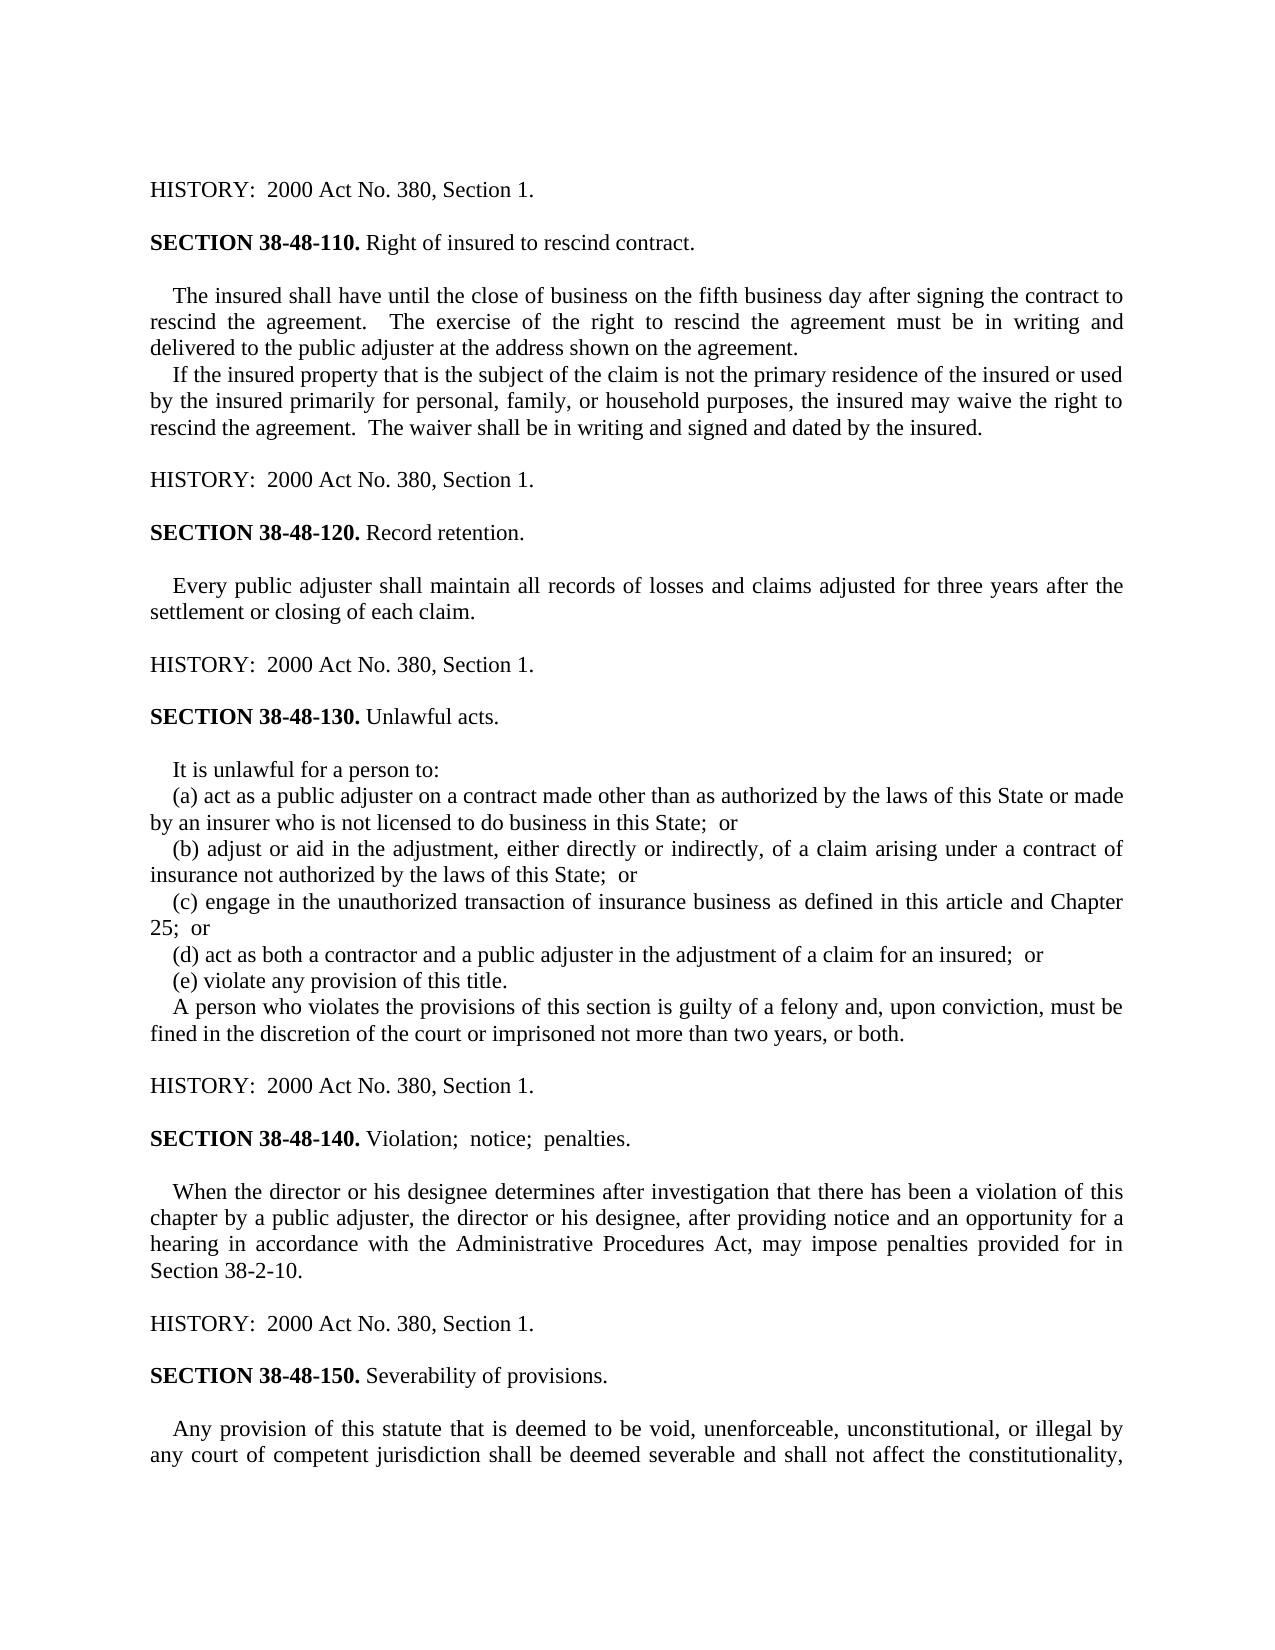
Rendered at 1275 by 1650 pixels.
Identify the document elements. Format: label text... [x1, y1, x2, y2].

text HISTORY: 2000 Act No. 380, Section 1. [150, 466, 1125, 493]
text Every public adjuster shall maintain all records of losses and claims adjusted for three years after the settlement or closing of each claim. [150, 572, 1125, 624]
text When the director or his designee determines after investigation that there has been a violation of this chapter by a public adjuster, the director or his designee, after providing notice and an opportunity for a hearing in accordance with the Administrative Procedures Act, may impose penalties provided for in Section 38-2-10. [150, 1178, 1125, 1283]
text HISTORY: 2000 Act No. 380, Section 1. [150, 651, 1125, 677]
text (c) engage in the unauthorized transaction of insurance business as defined in this article and Chapter 25; or [150, 888, 1125, 941]
text SECTION 38-48-130. Unlawful acts. [150, 703, 1125, 730]
text A person who violates the provisions of this section is guilty of a felony and, upon conviction, must be fined in the discretion of the court or imprisoned not more than two years, or both. [150, 993, 1125, 1046]
text It is unlawful for a person to: [150, 756, 1125, 782]
text HISTORY: 2000 Act No. 380, Section 1. [150, 1309, 1125, 1336]
text (e) violate any provision of this title. [150, 967, 1125, 993]
text SECTION 38-48-150. Severability of provisions. [150, 1362, 1125, 1389]
text HISTORY: 2000 Act No. 380, Section 1. [150, 176, 1125, 203]
text (d) act as both a contractor and a public adjuster in the adjustment of a claim for an insured; or [150, 941, 1125, 967]
text (b) adjust or aid in the adjustment, either directly or indirectly, of a claim arising under a contract of insurance not authorized by the laws of this State; or [150, 835, 1125, 888]
text SECTION 38-48-120. Record retention. [150, 519, 1125, 545]
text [150, 1415, 1125, 1468]
text The insured shall have until the close of business on the fifth business day after signing the contract to rescind the agreement. The exercise of the right to rescind the agreement must be in writing and delivered to the public adjuster at the address shown on the agreement. [150, 282, 1125, 361]
text If the insured property that is the subject of the claim is not the primary residence of the insured or used by the insured primarily for personal, family, or household purposes, the insured may waive the right to rescind the agreement. The waiver shall be in writing and signed and dated by the insured. [150, 361, 1125, 440]
text SECTION 38-48-110. Right of insured to rescind contract. [150, 229, 1125, 255]
text SECTION 38-48-140. Violation; notice; penalties. [150, 1125, 1125, 1151]
text HISTORY: 2000 Act No. 380, Section 1. [150, 1072, 1125, 1099]
text (a) act as a public adjuster on a contract made other than as authorized by the laws of this State or made by an insurer who is not licensed to do business in this State; or [150, 782, 1125, 835]
